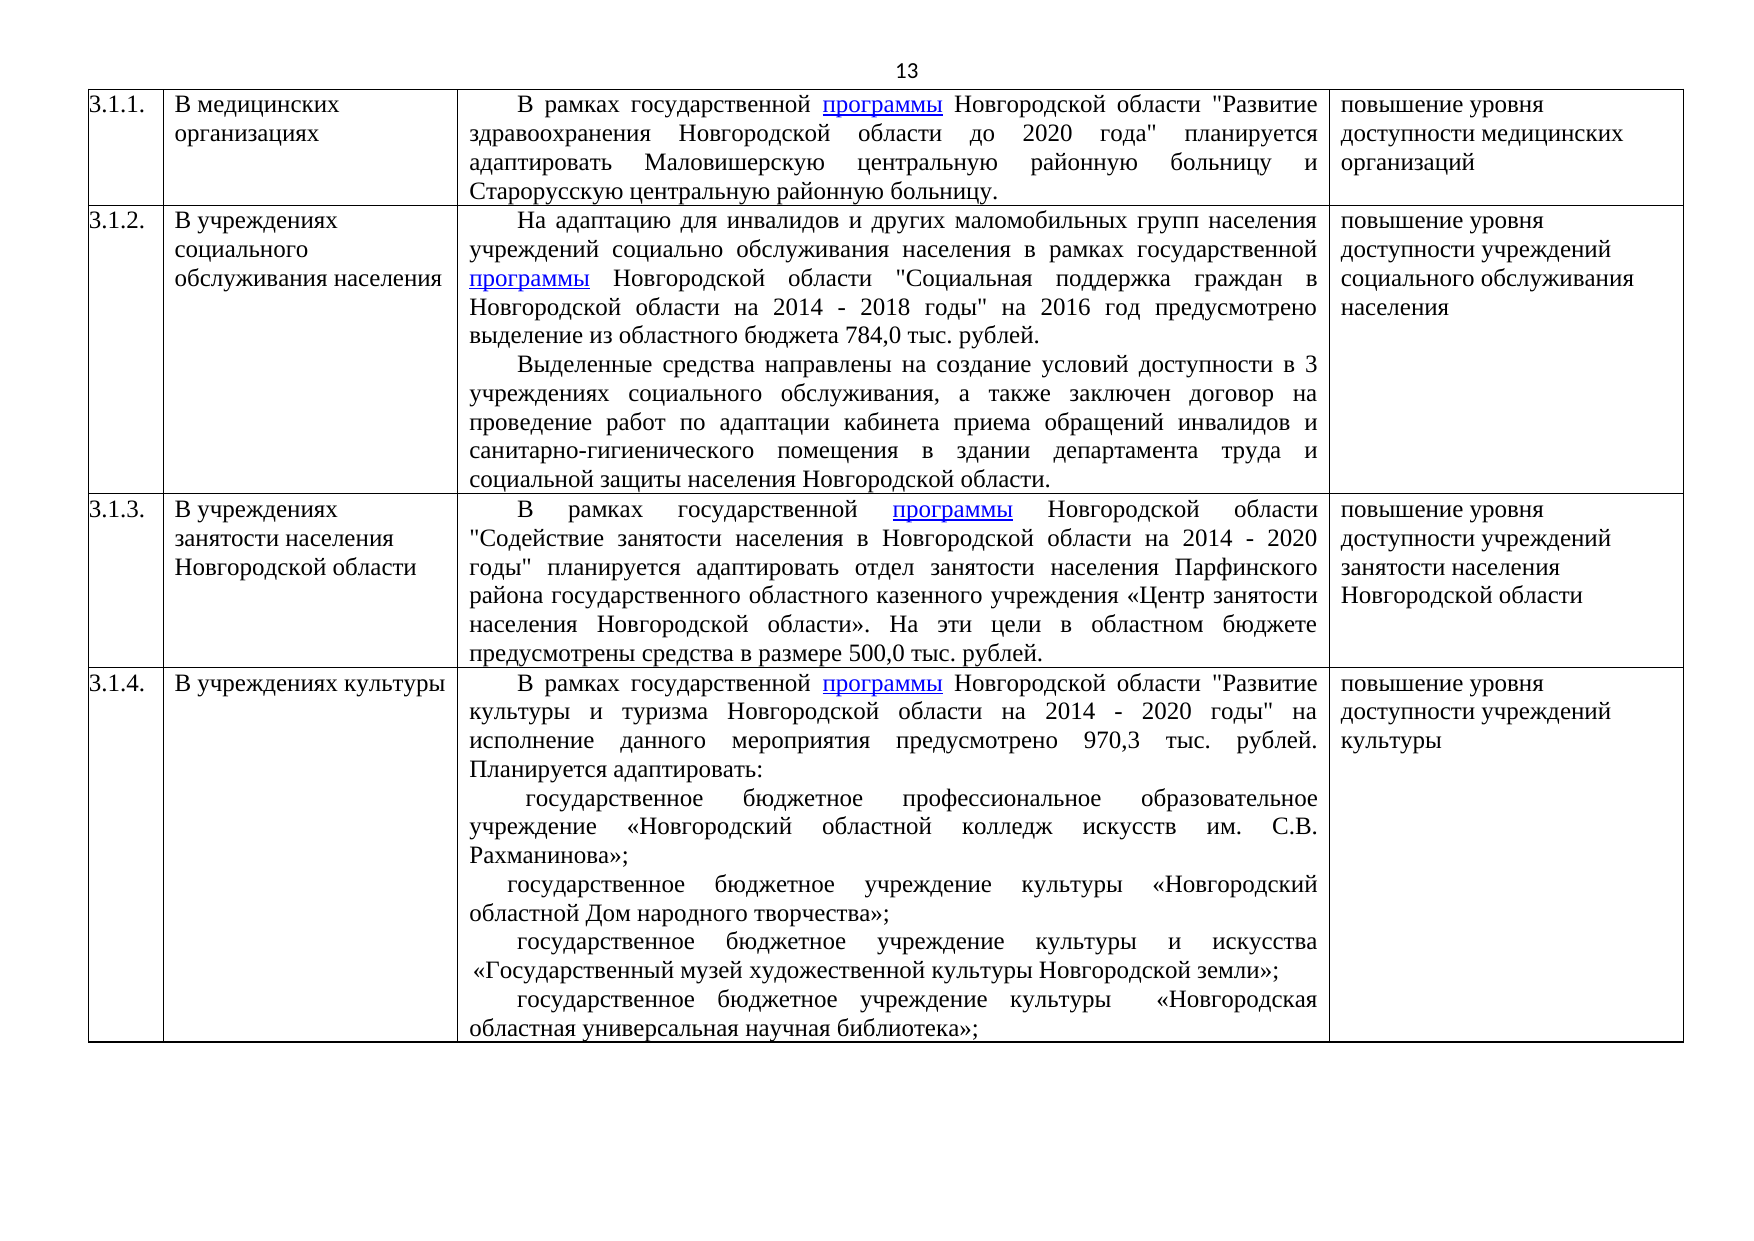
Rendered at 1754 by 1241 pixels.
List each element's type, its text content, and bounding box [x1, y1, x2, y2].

table_cell повышение уровня доступности учреждений занятости населения Новгородской области [1330, 494, 1683, 667]
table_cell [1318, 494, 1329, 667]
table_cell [164, 668, 457, 1041]
table_cell 3.1.2. [89, 206, 163, 493]
table_cell 3.1.4. [89, 668, 163, 1041]
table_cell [1330, 668, 1683, 1041]
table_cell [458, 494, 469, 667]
table_cell 3.1.1. [89, 90, 163, 204]
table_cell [458, 668, 1329, 1041]
table_cell повышение уровня доступности учреждений социального обслуживания населения [1330, 206, 1683, 493]
table_cell В рамках государственной программы Новгородской области "Развитие здравоохранения Новгородской области до 2020 года" планируется адаптировать Маловишерскую центральную районную больницу и Старорусскую центральную районную больницу. [458, 90, 1329, 204]
table_cell В медицинских организациях [164, 90, 457, 204]
table_cell повышение уровня доступности медицинских организаций [1330, 90, 1683, 204]
table_cell В учреждениях занятости населения Новгородской области [164, 494, 457, 667]
table_cell В учреждениях социального обслуживания населения [164, 206, 457, 493]
table_cell На адаптацию для инвалидов и других маломобильных групп населения учреждений социально обслуживания населения в рамках государственной программы Новгородской области "Социальная поддержка граждан в Новгородской области на 2014 - 2018 годы" на 2016 год предусмотрено выделение из областного бюджета 784,0 тыс. рублей. Выделенные средства направлены на создание условий доступности в 3 учреждениях социального обслуживания, а также заключен договор на проведение работ по адаптации кабинета приема обращений инвалидов и санитарно-гигиенического помещения в здании департамента труда и социальной защиты населения Новгородской области. [458, 206, 1329, 493]
table_cell 3.1.3. [89, 494, 163, 667]
